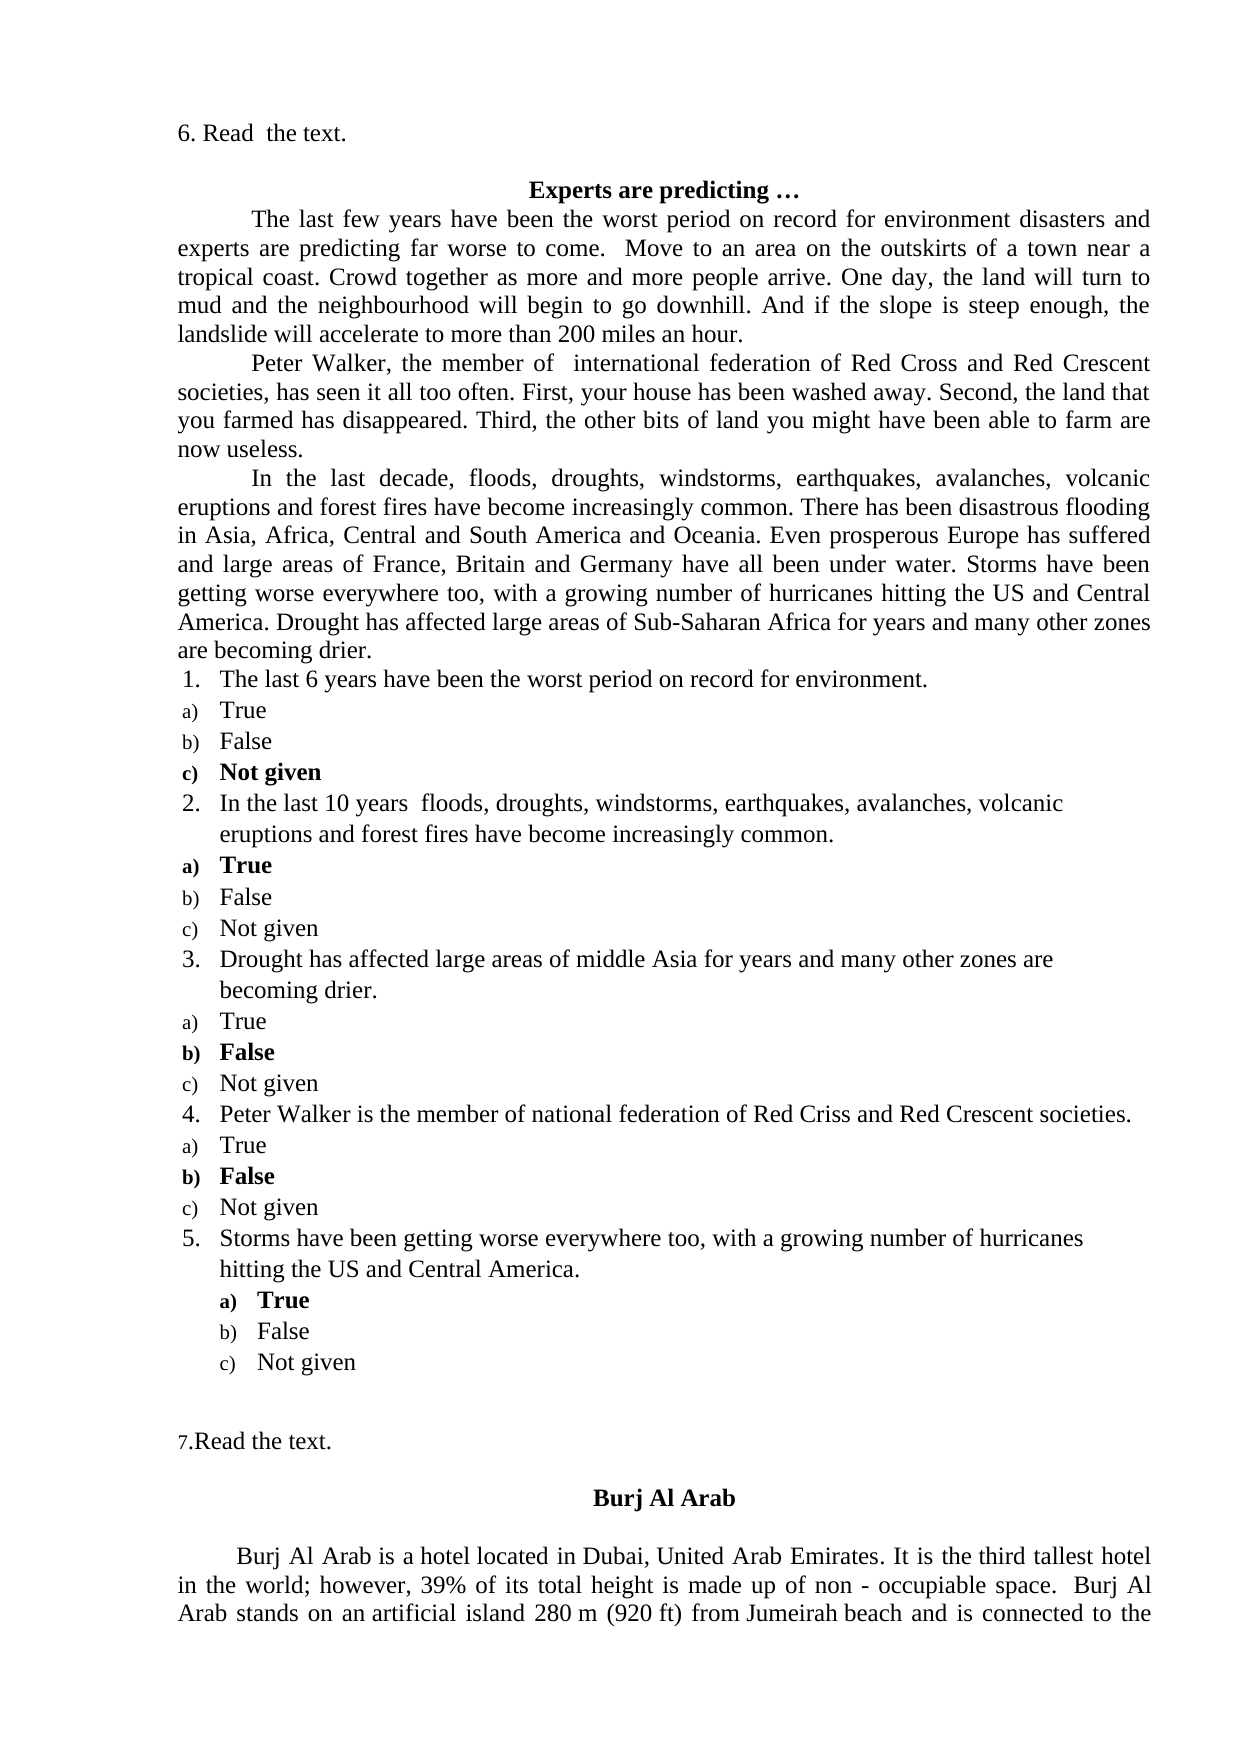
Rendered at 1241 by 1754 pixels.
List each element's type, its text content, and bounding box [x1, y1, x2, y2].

text 6. Read the text. [177, 118, 1152, 147]
text 7.Read the text. [177, 1426, 1152, 1455]
list In the last 10 years floods, droughts, windstorms, earthquakes, avalanches, volcanic eruptions and forest fires have become increasingly common. [182, 788, 1152, 848]
list False [182, 726, 1152, 755]
list True [182, 1006, 1152, 1034]
text In the last decade, floods, droughts, windstorms, earthquakes, avalanches, volcanic eruptions and forest fires have become increasingly common. There has been disastrous flooding in Asia, Africa, Central and South America and Oceania. Even prosperous Europe has suffered and large areas of France, Britain and Germany have all been under water. Storms have been getting worse everywhere too, with a growing number of hurricanes hitting the US and Central America. Drought has affected large areas of Sub-Saharan Africa for years and many other zones are becoming drier. [177, 463, 1152, 664]
list Not given [182, 913, 1152, 941]
list False [182, 882, 1152, 910]
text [177, 1541, 1152, 1627]
list True [182, 851, 1152, 879]
text The last few years have been the worst period on record for environment disasters and experts are predicting far worse to come. Move to an area on the outskirts of a town near a tropical coast. Crowd together as more and more people arrive. One day, the land will turn to mud and the neighbourhood will begin to go downhill. And if the slope is steep enough, the landslide will accelerate to more than 200 miles an hour. [177, 204, 1152, 348]
list True [219, 1285, 1152, 1314]
list True [182, 1130, 1152, 1159]
text Experts are predicting … [177, 176, 1152, 204]
list False [182, 1037, 1152, 1066]
list Not given [219, 1347, 1152, 1376]
list Not given [182, 1192, 1152, 1221]
text Peter Walker, the member of international federation of Red Cross and Red Crescent societies, has seen it all too often. First, your house has been washed away. Second, the land that you farmed has disappeared. Third, the other bits of land you might have been able to farm are now useless. [177, 348, 1152, 463]
list The last 6 years have been the worst period on record for environment. [182, 664, 1152, 693]
list False [219, 1316, 1152, 1345]
list True [182, 695, 1152, 724]
list Not given [182, 1068, 1152, 1097]
list Peter Walker is the member of national federation of Red Criss and Red Crescent societies. [182, 1099, 1152, 1128]
list Drought has affected large areas of middle Asia for years and many other zones are becoming drier. [182, 944, 1152, 1003]
list Not given [182, 757, 1152, 786]
list False [182, 1161, 1152, 1190]
text Burj Al Arab [177, 1483, 1152, 1512]
list Storms have been getting worse everywhere too, with a growing number of hurricanes hitting the US and Central America. [182, 1223, 1152, 1283]
